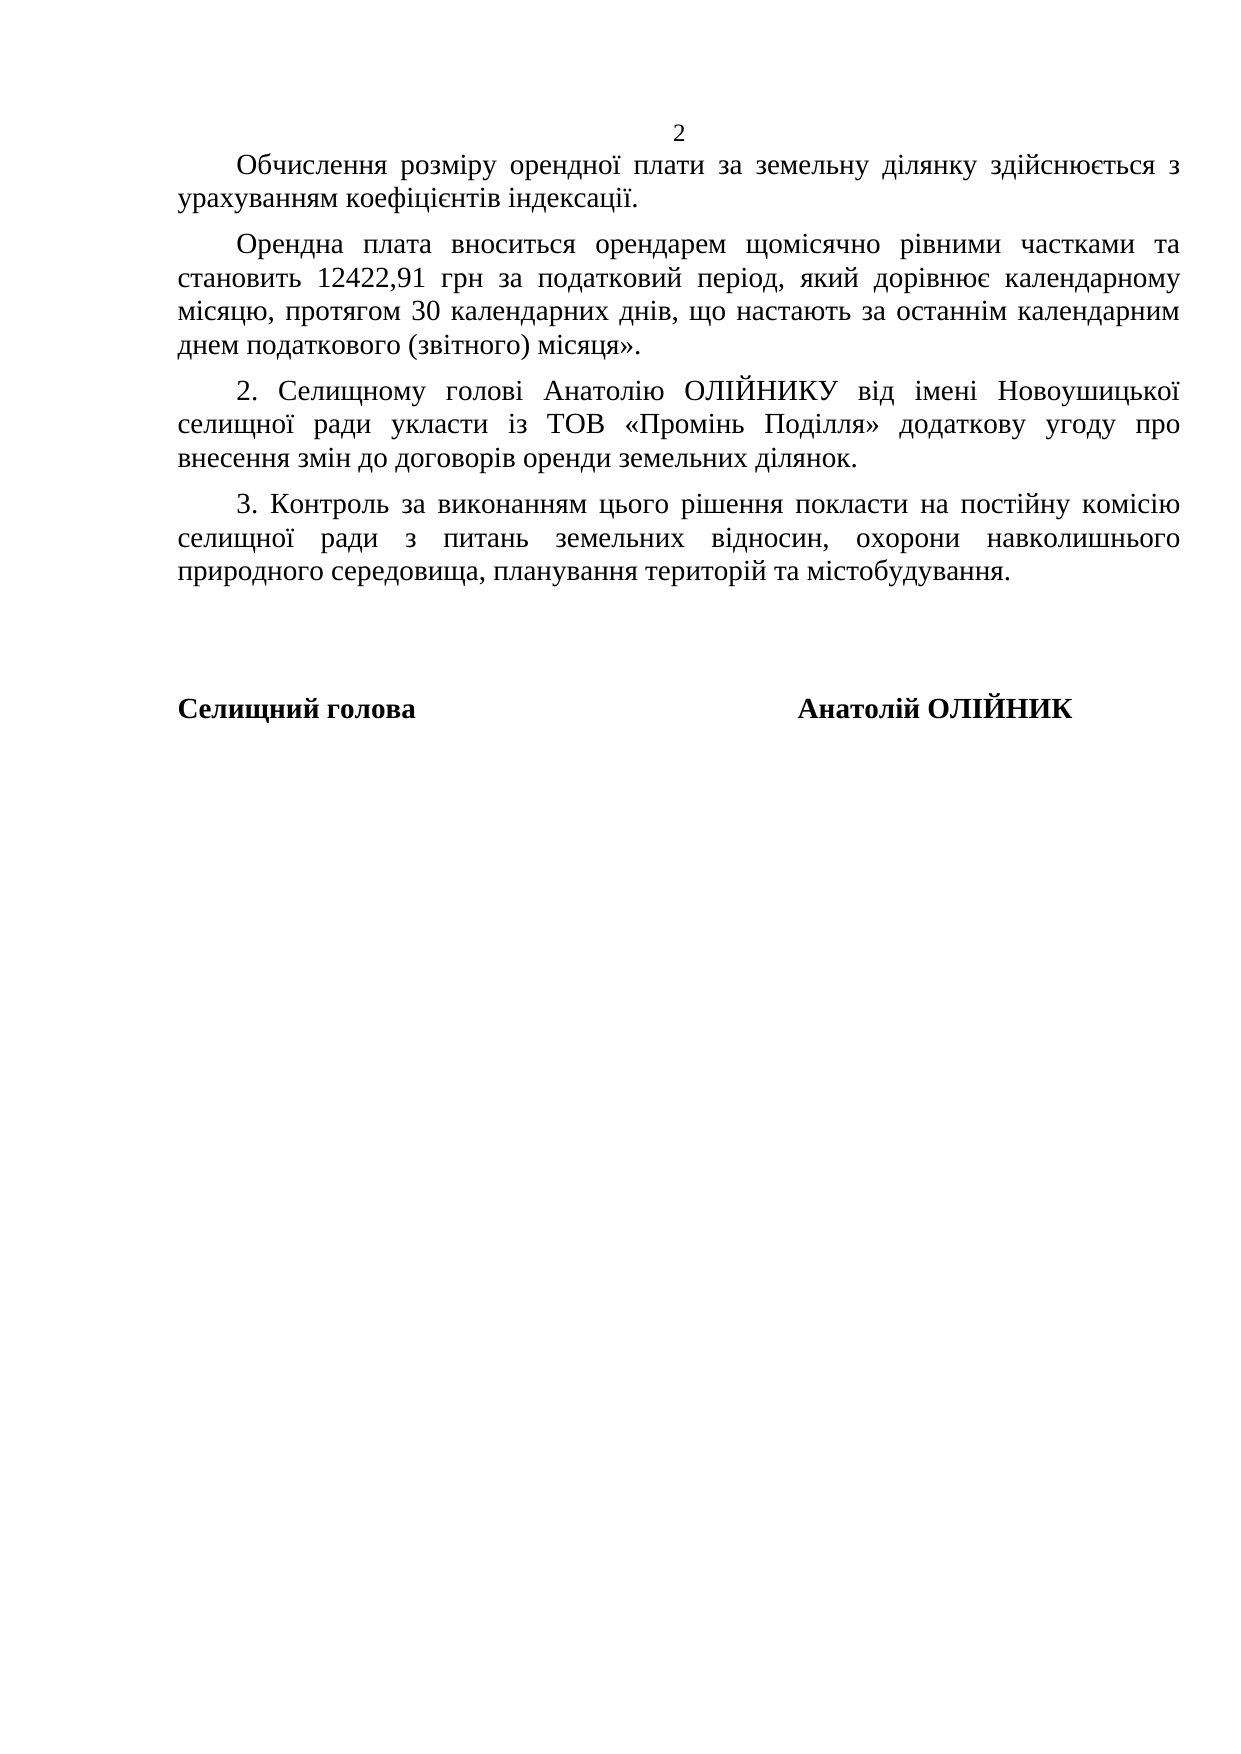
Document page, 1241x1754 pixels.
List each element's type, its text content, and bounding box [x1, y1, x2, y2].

text 2. Селищному голові Анатолію ОЛІЙНИКУ від імені Новоушицької селищної ради укласти із ТОВ «Промінь Поділля» додаткову угоду про внесення змін до договорів оренди земельних ділянок. [177, 373, 1181, 474]
text 3. Контроль за виконанням цього рішення покласти на постійну комісію селищної ради з питань земельних відносин, охорони навколишнього природного середовища, планування територій та містобудування. [177, 486, 1181, 587]
text Орендна плата вноситься орендарем щомісячно рівними частками та становить 12422,91 грн за податковий період, який дорівнює календарному місяцю, протягом 30 календарних днів, що настають за останнім календарним днем податкового (звітного) місяця». [177, 226, 1181, 361]
text Селищний голова Анатолій ОЛІЙНИК [177, 691, 1181, 725]
text Обчислення розміру орендної плати за земельну ділянку здійснюється з урахуванням коефіцієнтів індексації. [177, 147, 1181, 214]
